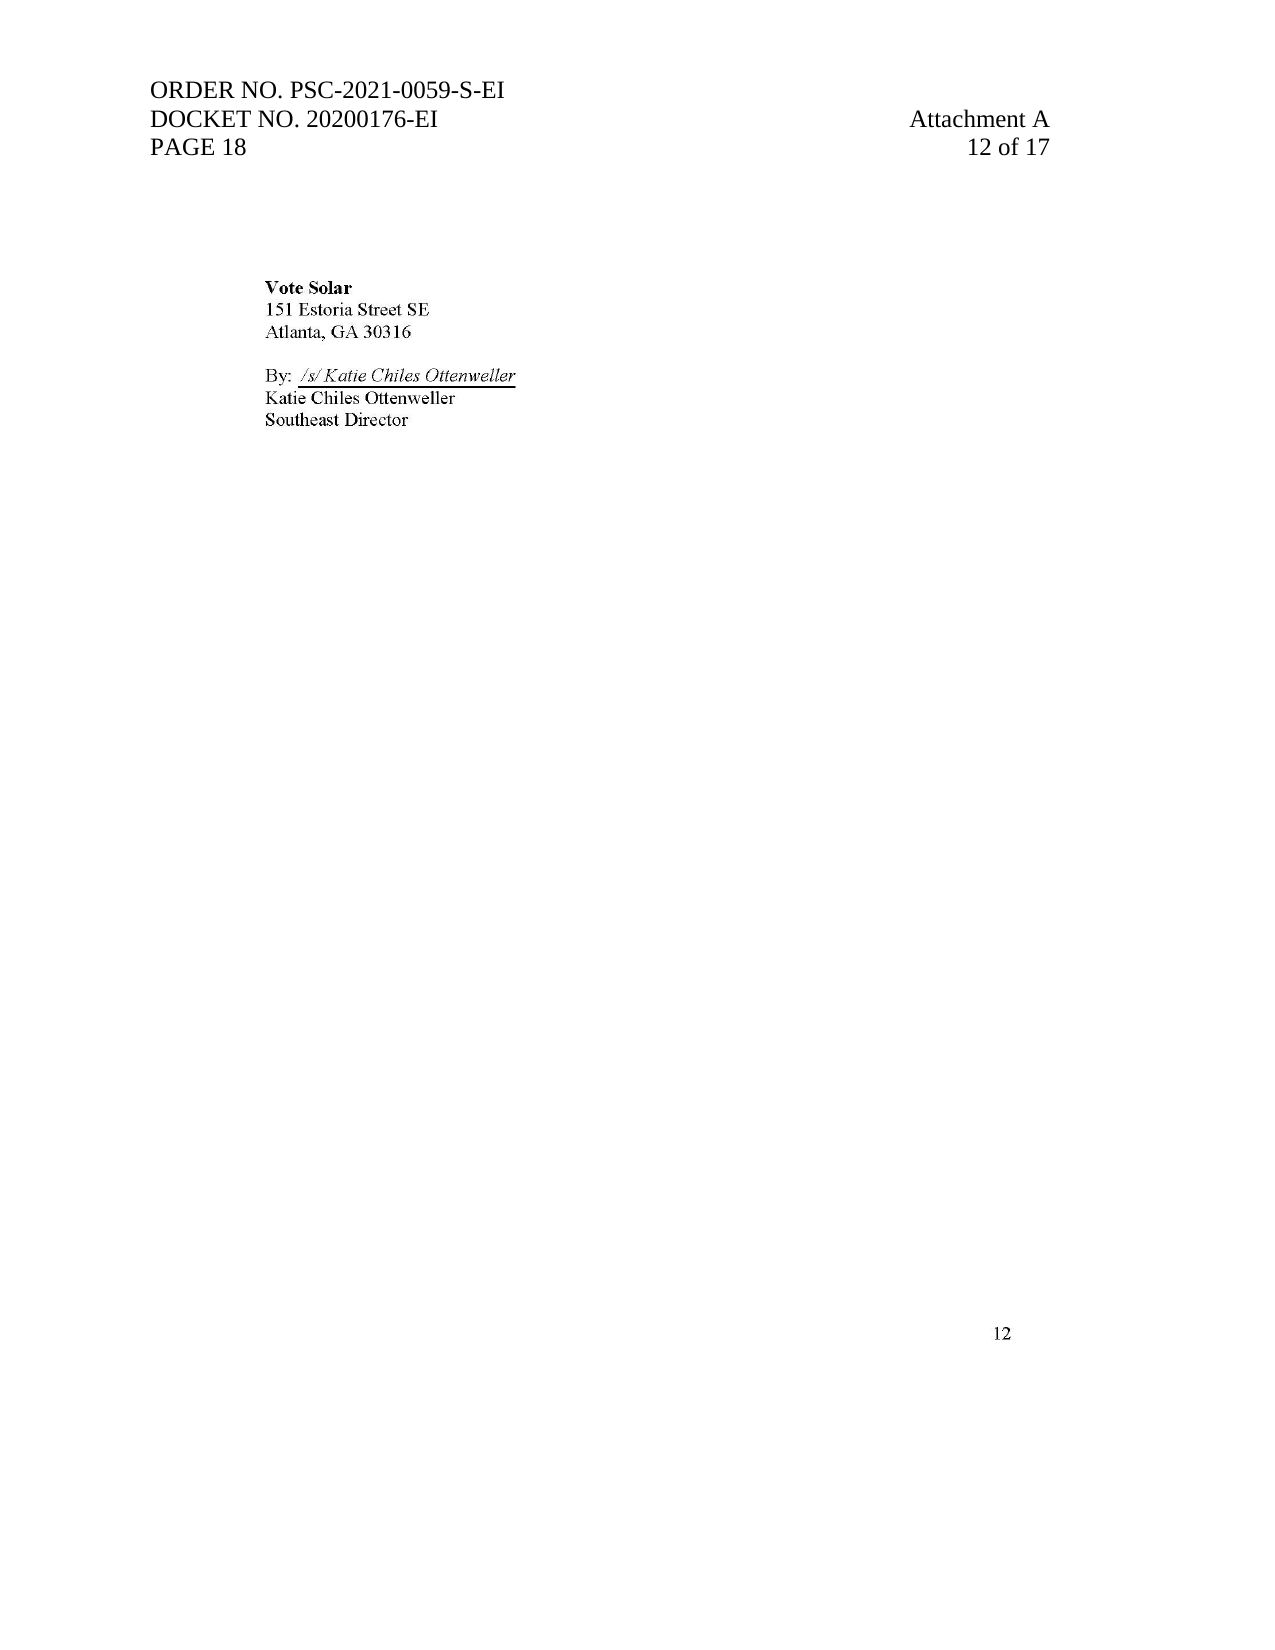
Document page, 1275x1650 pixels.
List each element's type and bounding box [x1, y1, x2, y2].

picture [150, 161, 1125, 1423]
